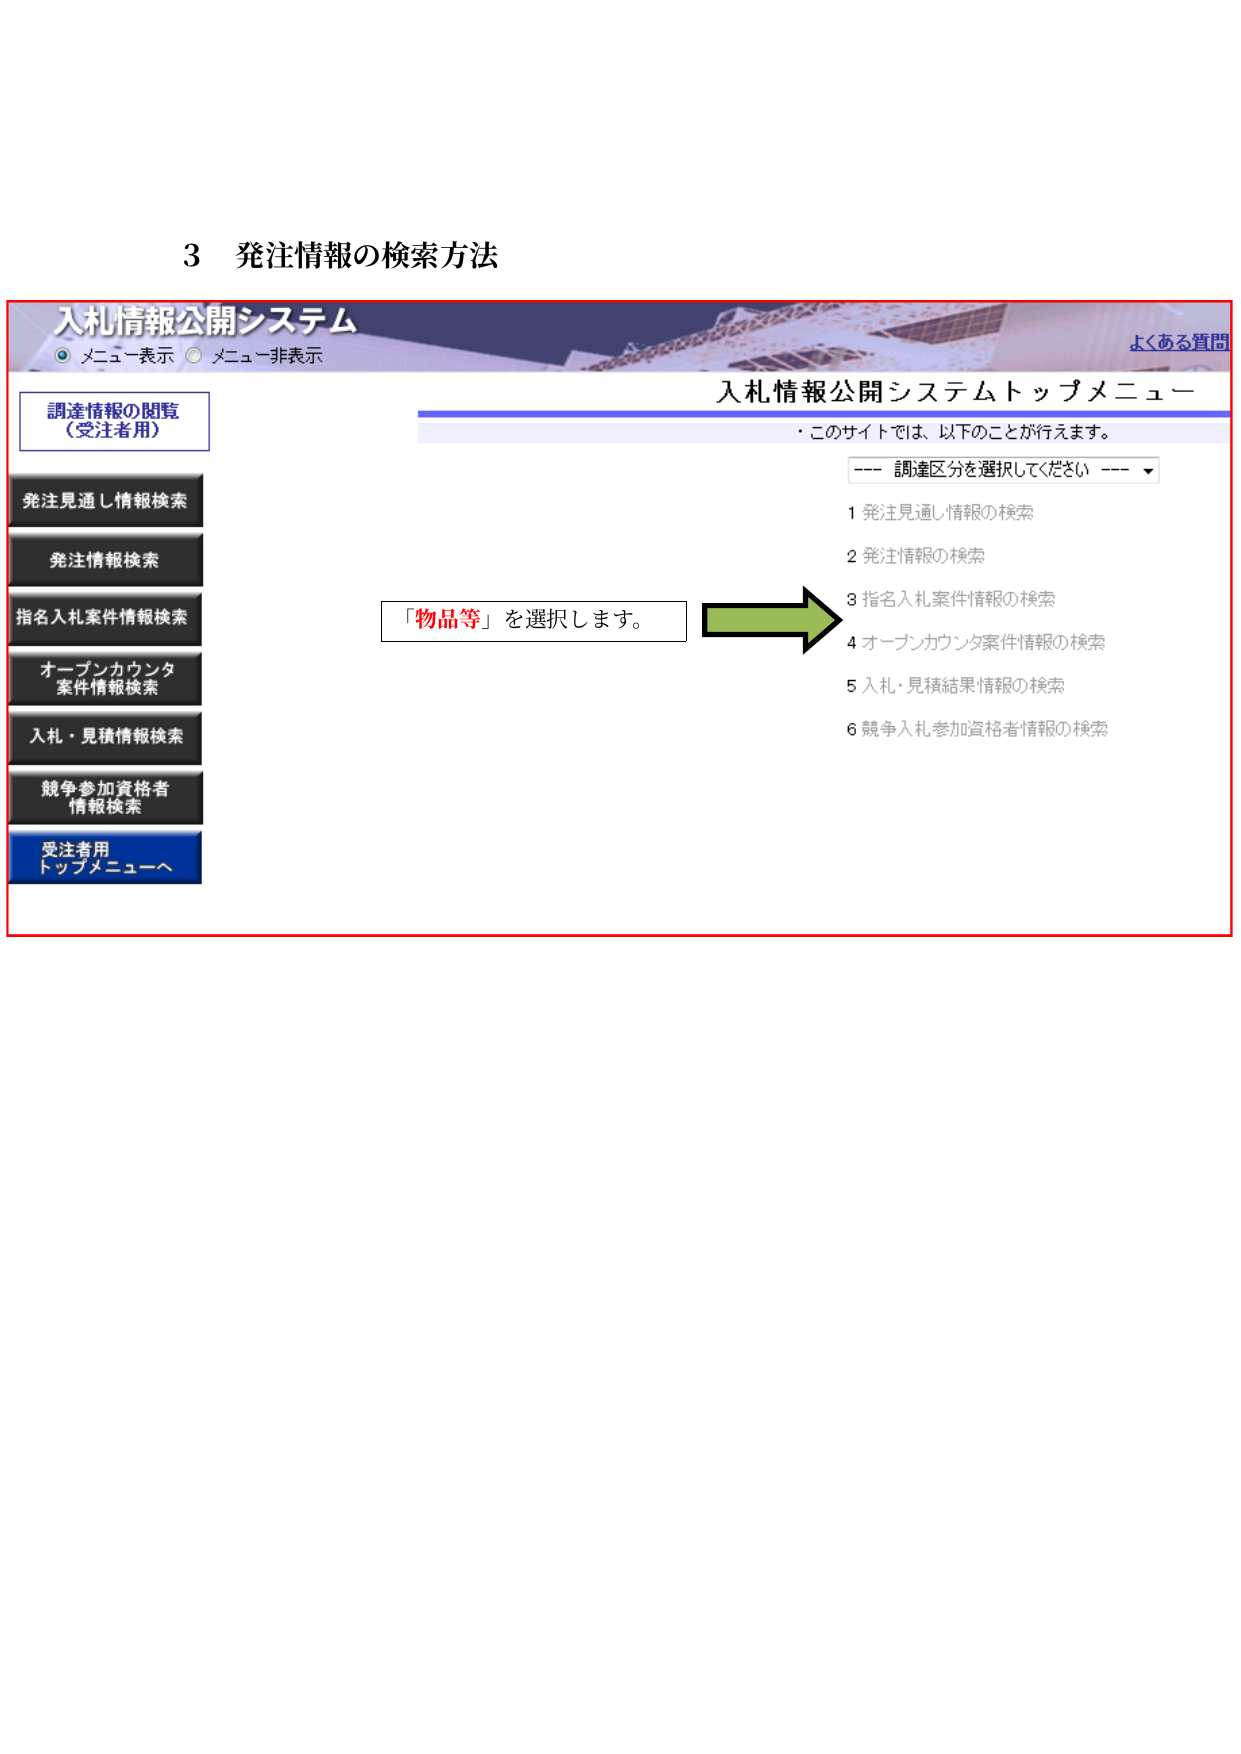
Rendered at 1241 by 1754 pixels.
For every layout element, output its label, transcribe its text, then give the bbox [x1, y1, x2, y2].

picture [6, 300, 1233, 937]
text ３ 発注情報の検索方法 [177, 217, 1063, 292]
